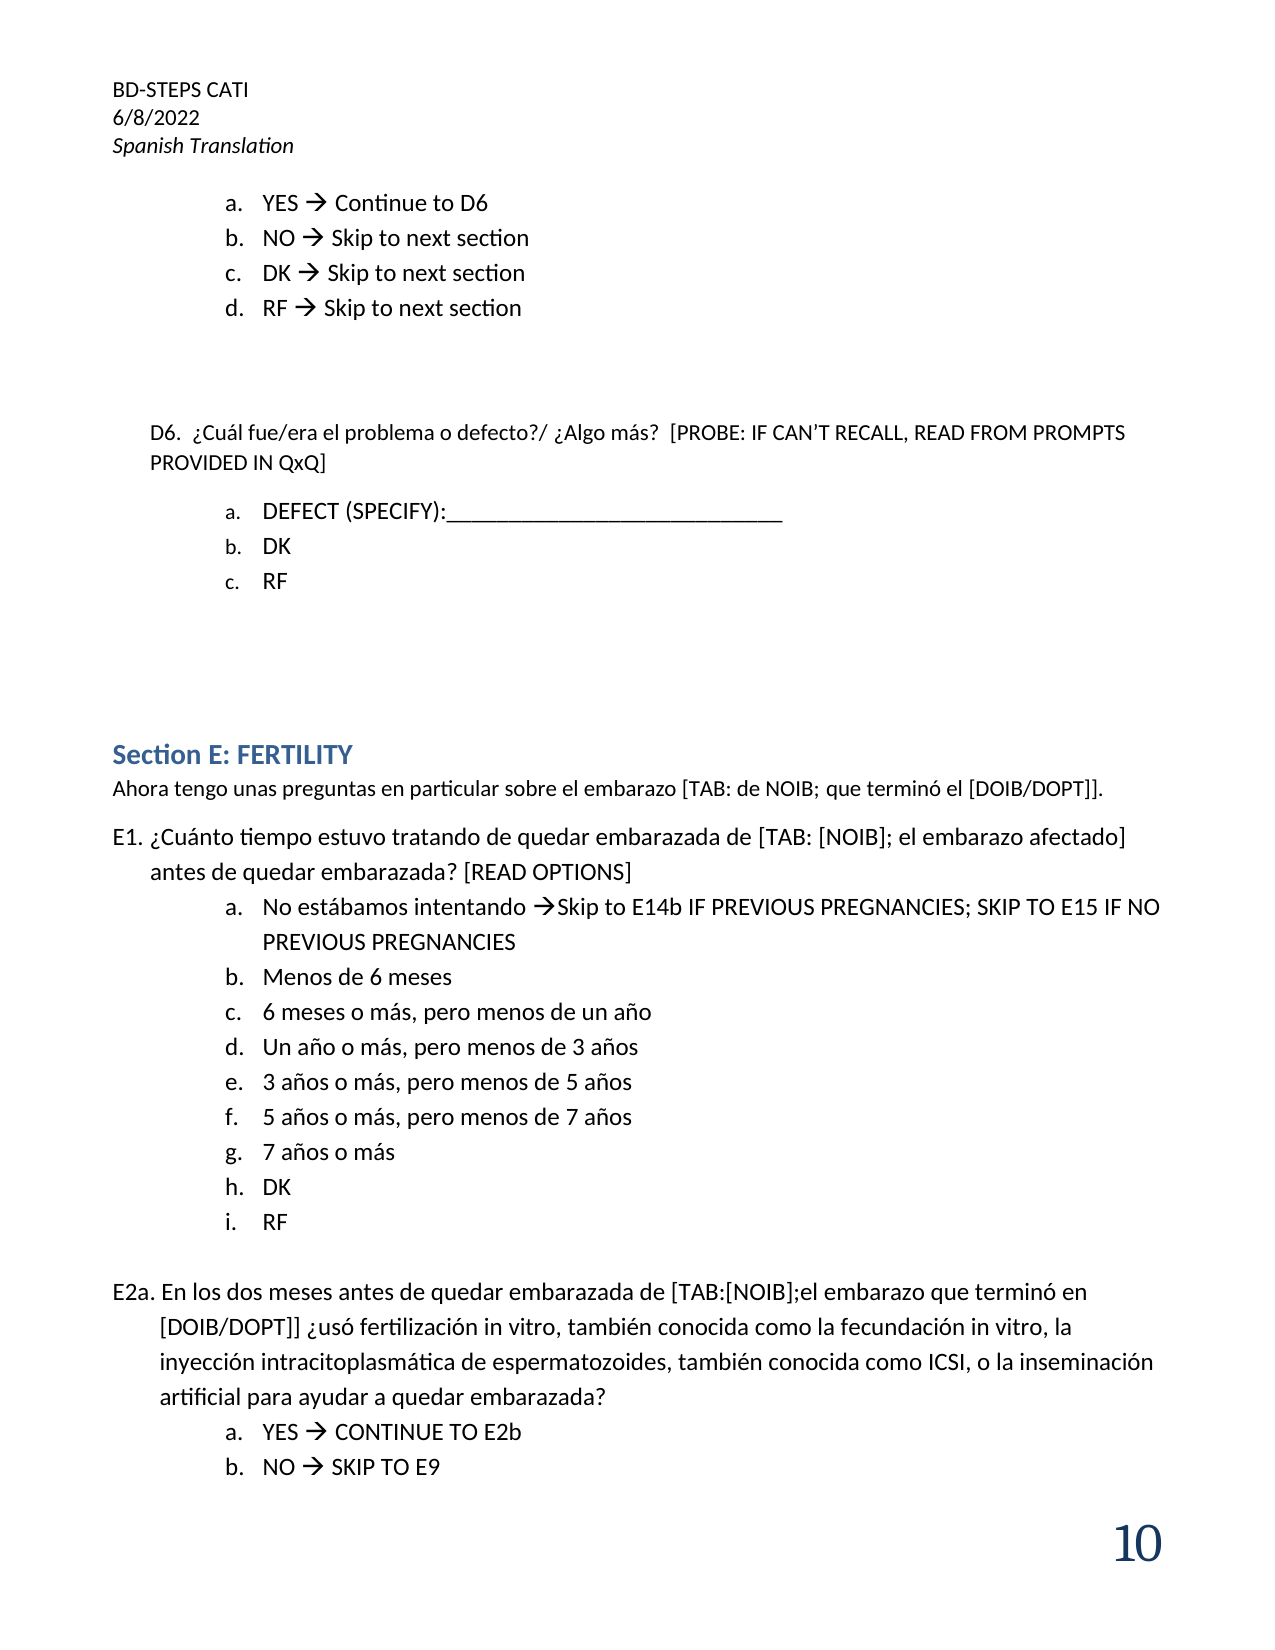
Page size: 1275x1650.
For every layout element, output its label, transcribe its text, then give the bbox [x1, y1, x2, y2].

list 6 meses o más, pero menos de un año [225, 996, 1162, 1027]
list E2a. En los dos meses antes de quedar embarazada de [TAB:[NOIB];el embarazo que terminó en [DOIB/DOPT]] ¿usó fertilización in vitro, también conocida como la fecundación in vitro, la inyección intracitoplasmática de espermatozoides, también conocida como ICSI, o la inseminación artificial para ayudar a quedar embarazada? [112, 1276, 1162, 1412]
list 3 años o más, pero menos de 5 años [225, 1066, 1162, 1097]
list Menos de 6 meses [225, 961, 1162, 992]
list E1. ¿Cuánto tiempo estuvo tratando de quedar embarazada de [TAB: [NOIB]; el embarazo afectado] antes de quedar embarazada? [READ OPTIONS] [112, 821, 1162, 887]
text Ahora tengo unas preguntas en particular sobre el embarazo [TAB: de NOIB; que terminó el [DOIB/DOPT]]. [112, 774, 1162, 802]
list RF [225, 565, 1109, 596]
list NO Skip to next section [225, 222, 1162, 253]
list DK [225, 530, 1109, 561]
subtitle Section E: FERTILITY [112, 736, 1162, 772]
list 7 años o más [225, 1136, 1162, 1167]
list No estábamos intentando Skip to E14b IF PREVIOUS PREGNANCIES; SKIP TO E15 IF NO PREVIOUS PREGNANCIES [225, 891, 1162, 957]
list RF Skip to next section [225, 292, 1162, 323]
list YES CONTINUE TO E2b [225, 1416, 1162, 1447]
list NO SKIP TO E9 [225, 1451, 1162, 1482]
list 5 años o más, pero menos de 7 años [225, 1101, 1162, 1132]
list DK [225, 1171, 1162, 1202]
list YES Continue to D6 [225, 187, 1162, 218]
list DEFECT (SPECIFY):___________________________ [225, 495, 1109, 526]
list Un año o más, pero menos de 3 años [225, 1031, 1162, 1062]
list RF [225, 1206, 1162, 1237]
list DK Skip to next section [225, 257, 1162, 288]
text D6. ¿Cuál fue/era el problema o defecto?/ ¿Algo más? [PROBE: IF CAN’T RECALL, READ FROM PROMPTS PROVIDED IN QxQ] [150, 418, 1162, 476]
